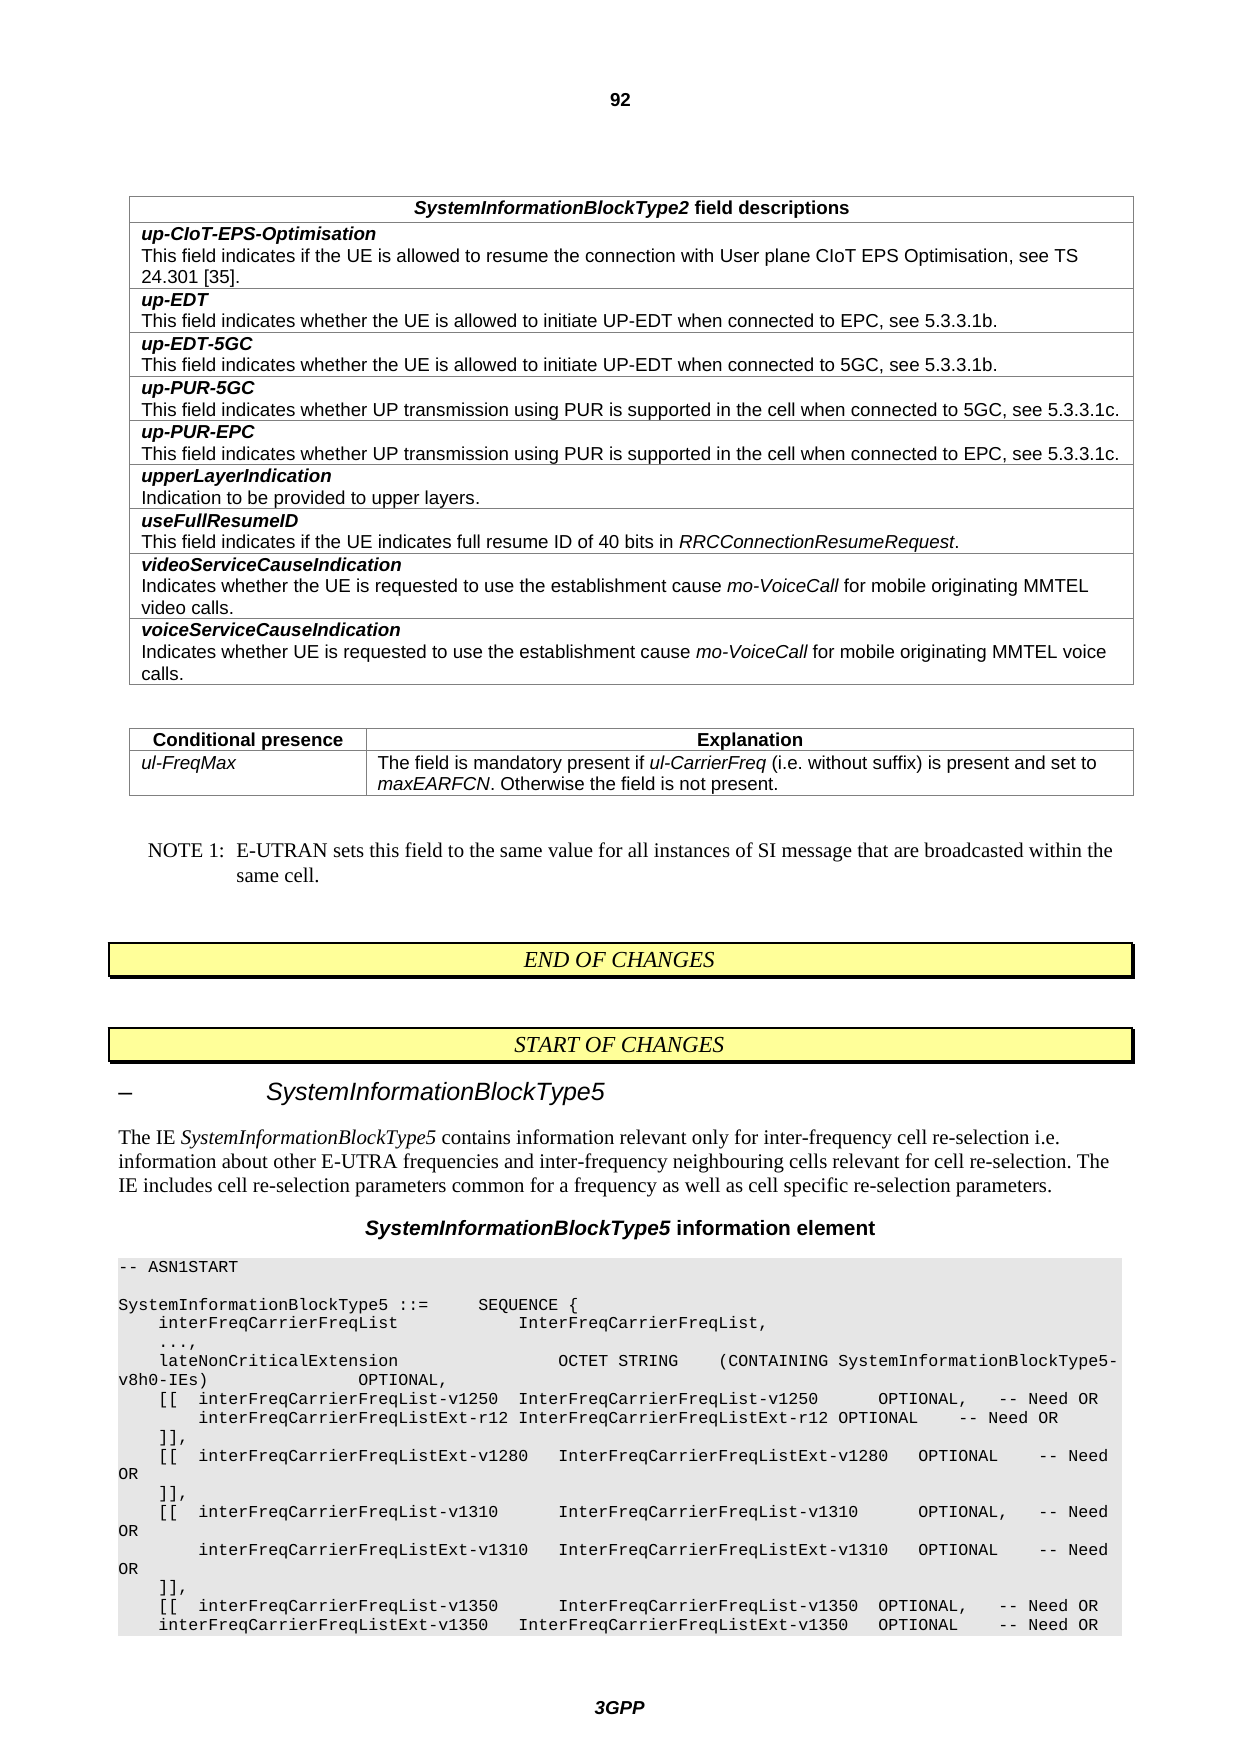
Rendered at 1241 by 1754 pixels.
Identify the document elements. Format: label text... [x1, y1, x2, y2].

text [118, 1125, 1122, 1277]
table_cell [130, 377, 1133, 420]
subtitle – SystemInformationBlockType5 [118, 1077, 1122, 1106]
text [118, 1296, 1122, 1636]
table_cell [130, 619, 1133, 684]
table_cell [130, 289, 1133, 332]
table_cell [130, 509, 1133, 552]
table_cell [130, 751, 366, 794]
text END OF CHANGES [110, 944, 1131, 975]
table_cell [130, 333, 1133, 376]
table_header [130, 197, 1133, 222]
text NOTE 1: E-UTRAN sets this field to the same value for all instances of SI message that are broadcasted within the same cell. [148, 838, 1122, 887]
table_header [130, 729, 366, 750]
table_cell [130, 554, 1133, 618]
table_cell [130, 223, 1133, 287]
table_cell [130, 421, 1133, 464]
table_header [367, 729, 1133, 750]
text START OF CHANGES [110, 1029, 1131, 1060]
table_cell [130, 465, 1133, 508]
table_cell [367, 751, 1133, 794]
